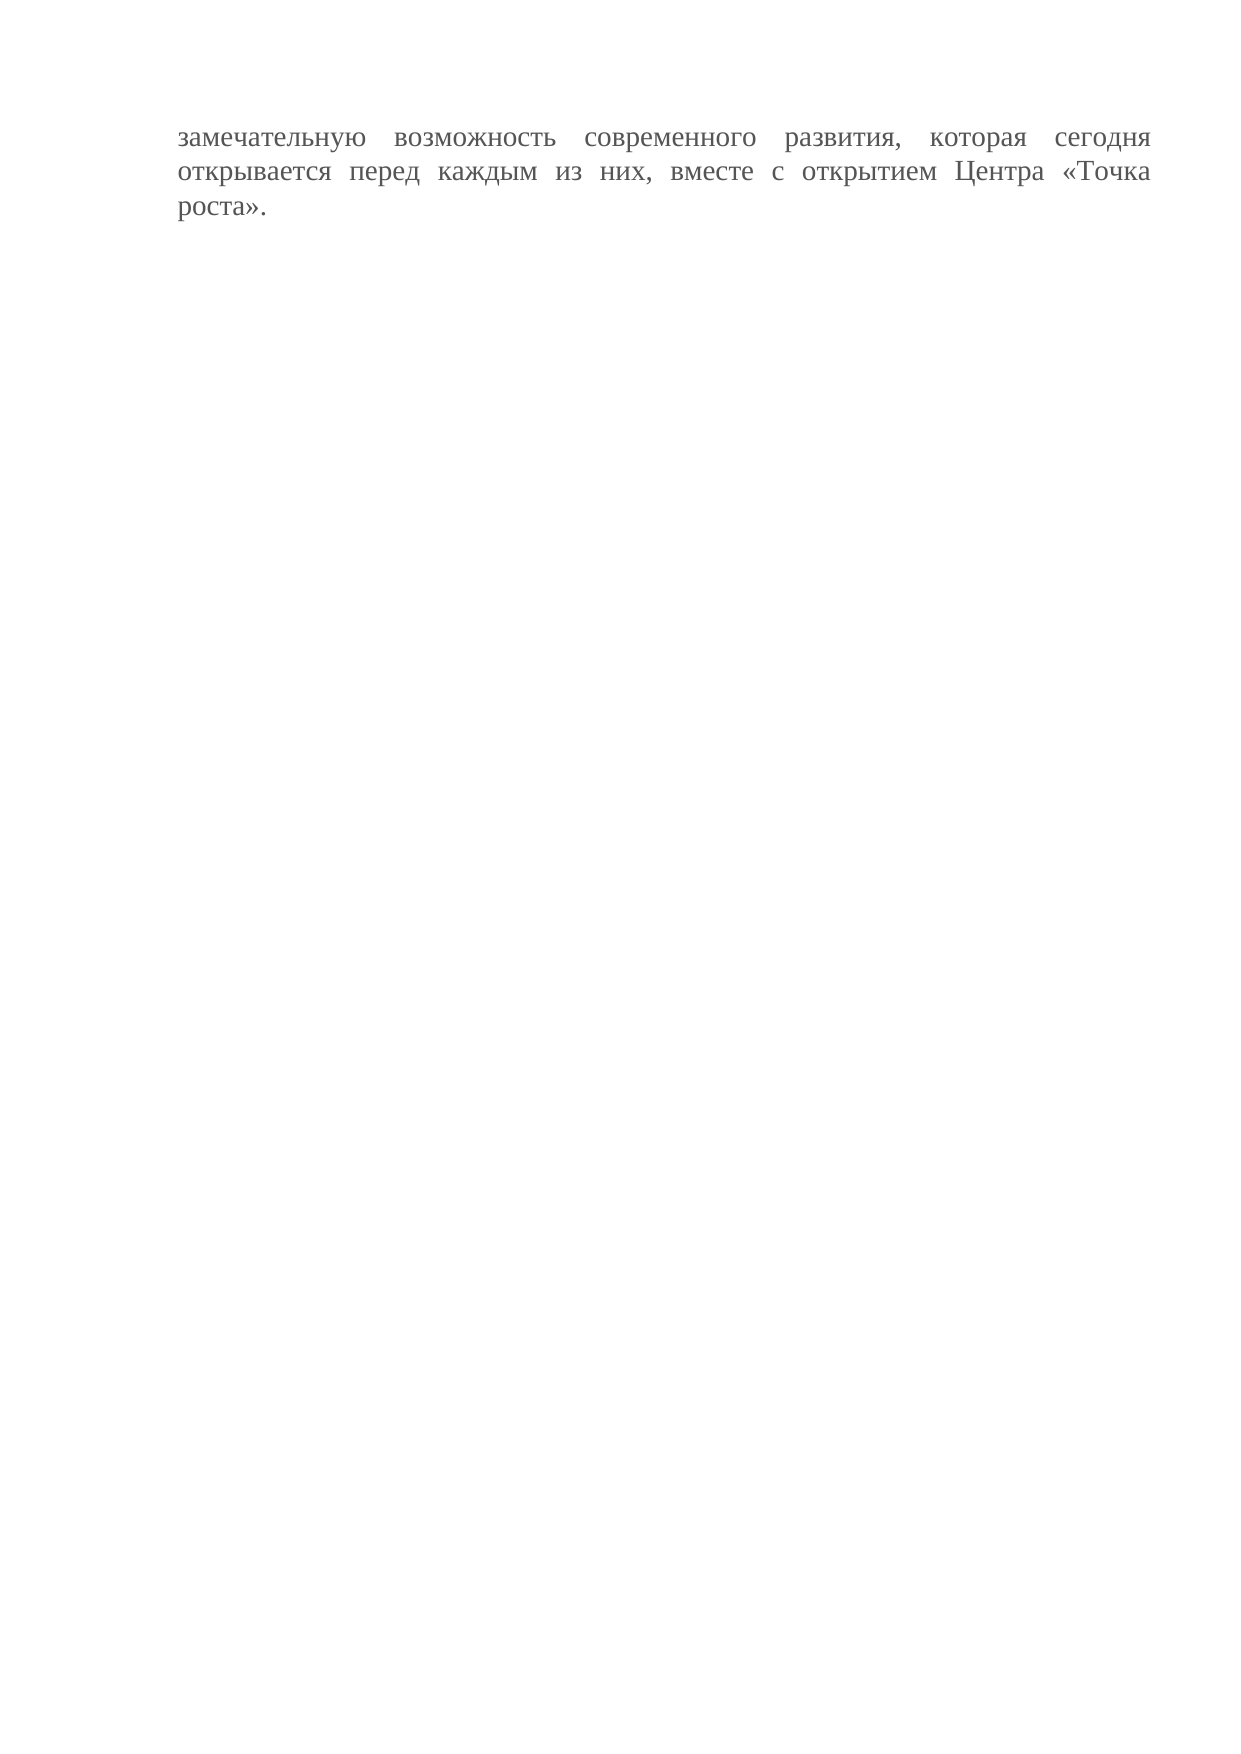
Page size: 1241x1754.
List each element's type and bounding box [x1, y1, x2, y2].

text [177, 118, 1152, 221]
